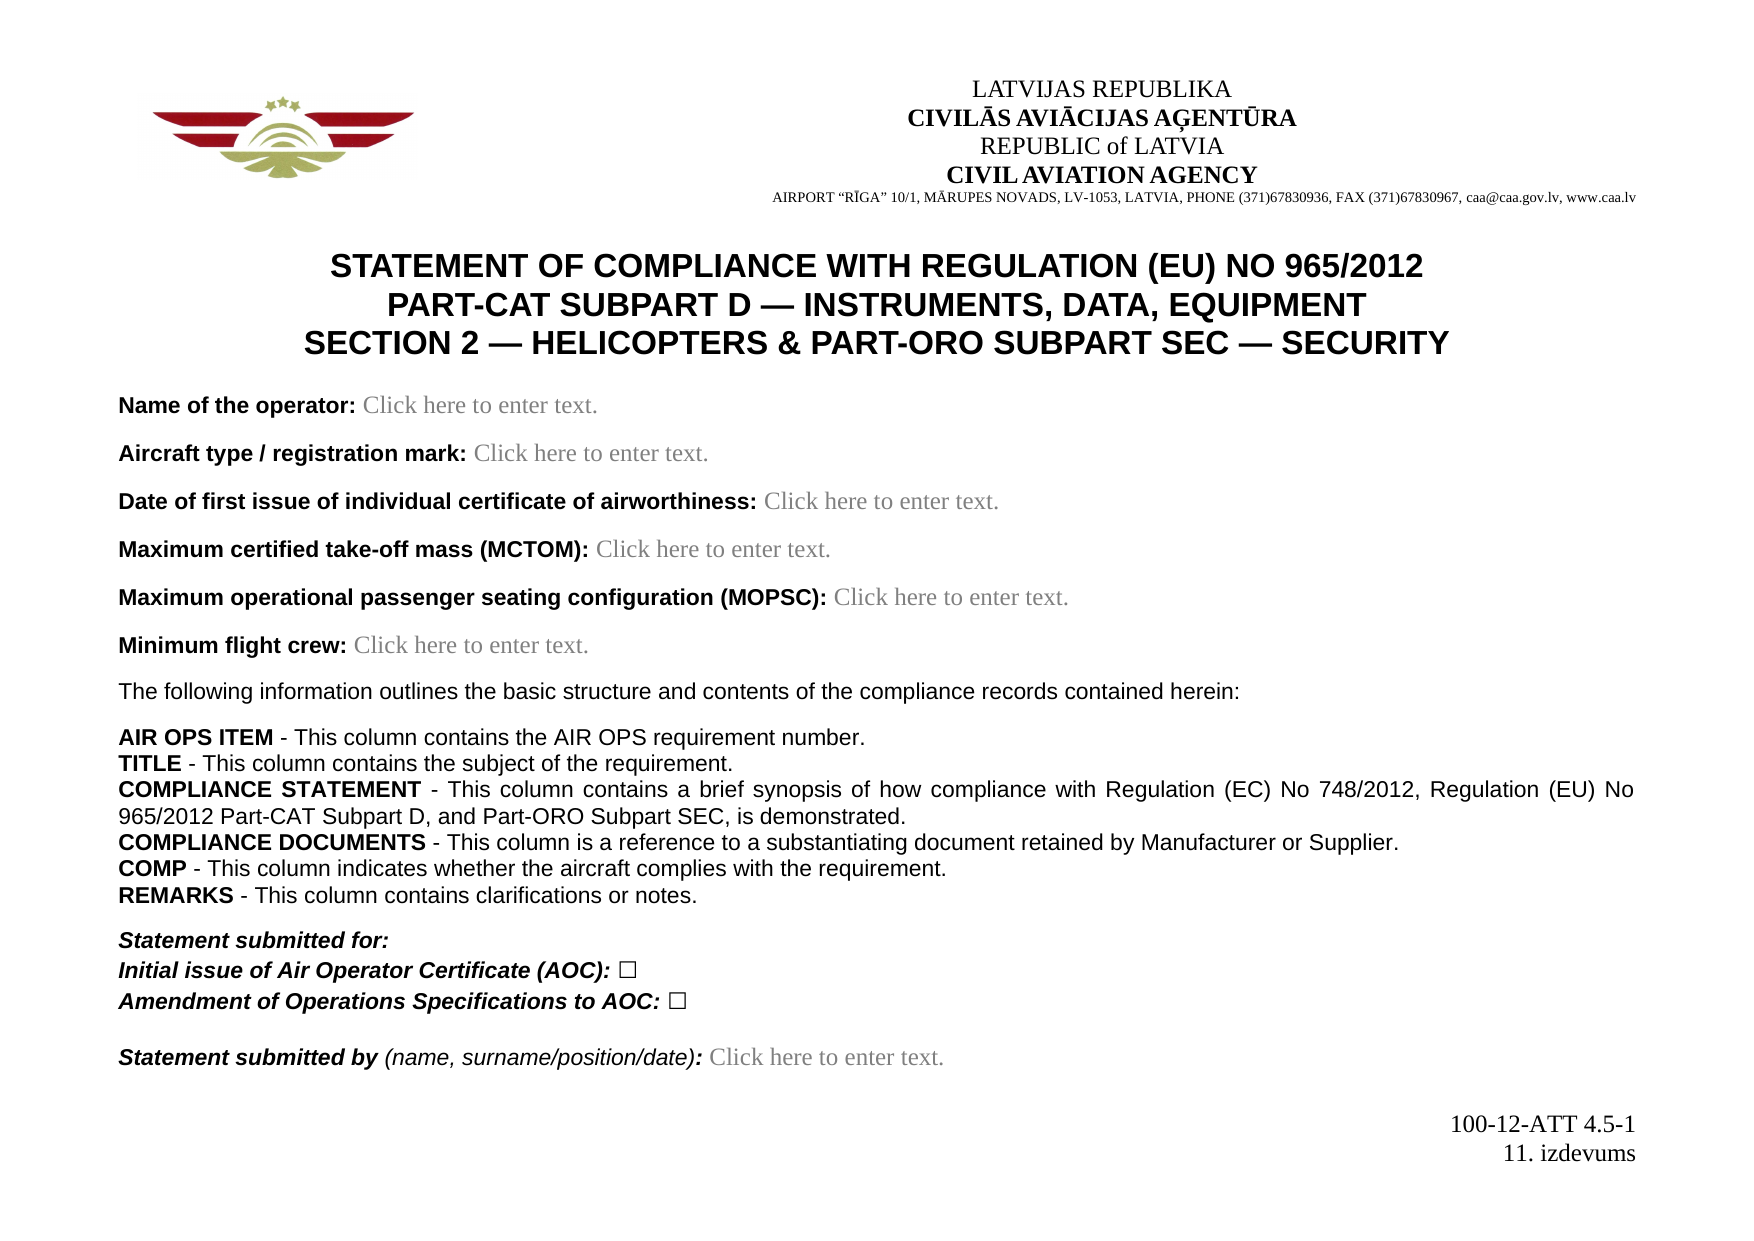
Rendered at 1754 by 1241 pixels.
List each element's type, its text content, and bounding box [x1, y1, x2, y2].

text Minimum flight crew: [118, 630, 1636, 659]
text Maximum certified take-off mass (MCTOM): [118, 534, 1636, 563]
picture [136, 93, 419, 180]
text Date of first issue of individual certificate of airworthiness: [118, 486, 1636, 515]
text Name of the operator: [118, 391, 1636, 419]
text REMARKS - This column contains clarifications or notes. [118, 882, 1636, 908]
text Aircraft type / registration mark: [118, 438, 1636, 467]
text COMP - This column indicates whether the aircraft complies with the requirement. [118, 855, 1636, 882]
text The following information outlines the basic structure and contents of the compliance records contained herein: [118, 678, 1636, 704]
text Statement submitted for: [118, 927, 1636, 953]
text Initial issue of Air Operator Certificate (AOC): [118, 953, 1636, 985]
text TITLE - This column contains the subject of the requirement. [118, 750, 1636, 776]
text COMPLIANCE DOCUMENTS - This column is a reference to a substantiating document retained by Manufacturer or Supplier. [118, 829, 1636, 855]
text Statement submitted by (name, surname/position/date): [118, 1042, 1636, 1071]
text Maximum operational passenger seating configuration (MOPSC): [118, 582, 1636, 611]
text COMPLIANCE STATEMENT - This column contains a brief synopsis of how compliance with Regulation (EC) No 748/2012, Regulation (EU) No 965/2012 Part-CAT Subpart D, and Part-ORO Subpart SEC, is demonstrated. [118, 776, 1636, 829]
text Amendment of Operations Specifications to AOC: [118, 985, 1636, 1016]
text STATEMENT OF COMPLIANCE WITH REGULATION (EU) NO 965/2012 [118, 246, 1636, 285]
text PART-CAT SUBPART D — INSTRUMENTS, DATA, EQUIPMENT [118, 285, 1636, 323]
text SECTION 2 — HELICOPTERS & PART-ORO SUBPART SEC — SECURITY [118, 323, 1636, 362]
text AIR OPS ITEM - This column contains the AIR OPS requirement number. [118, 723, 1636, 750]
